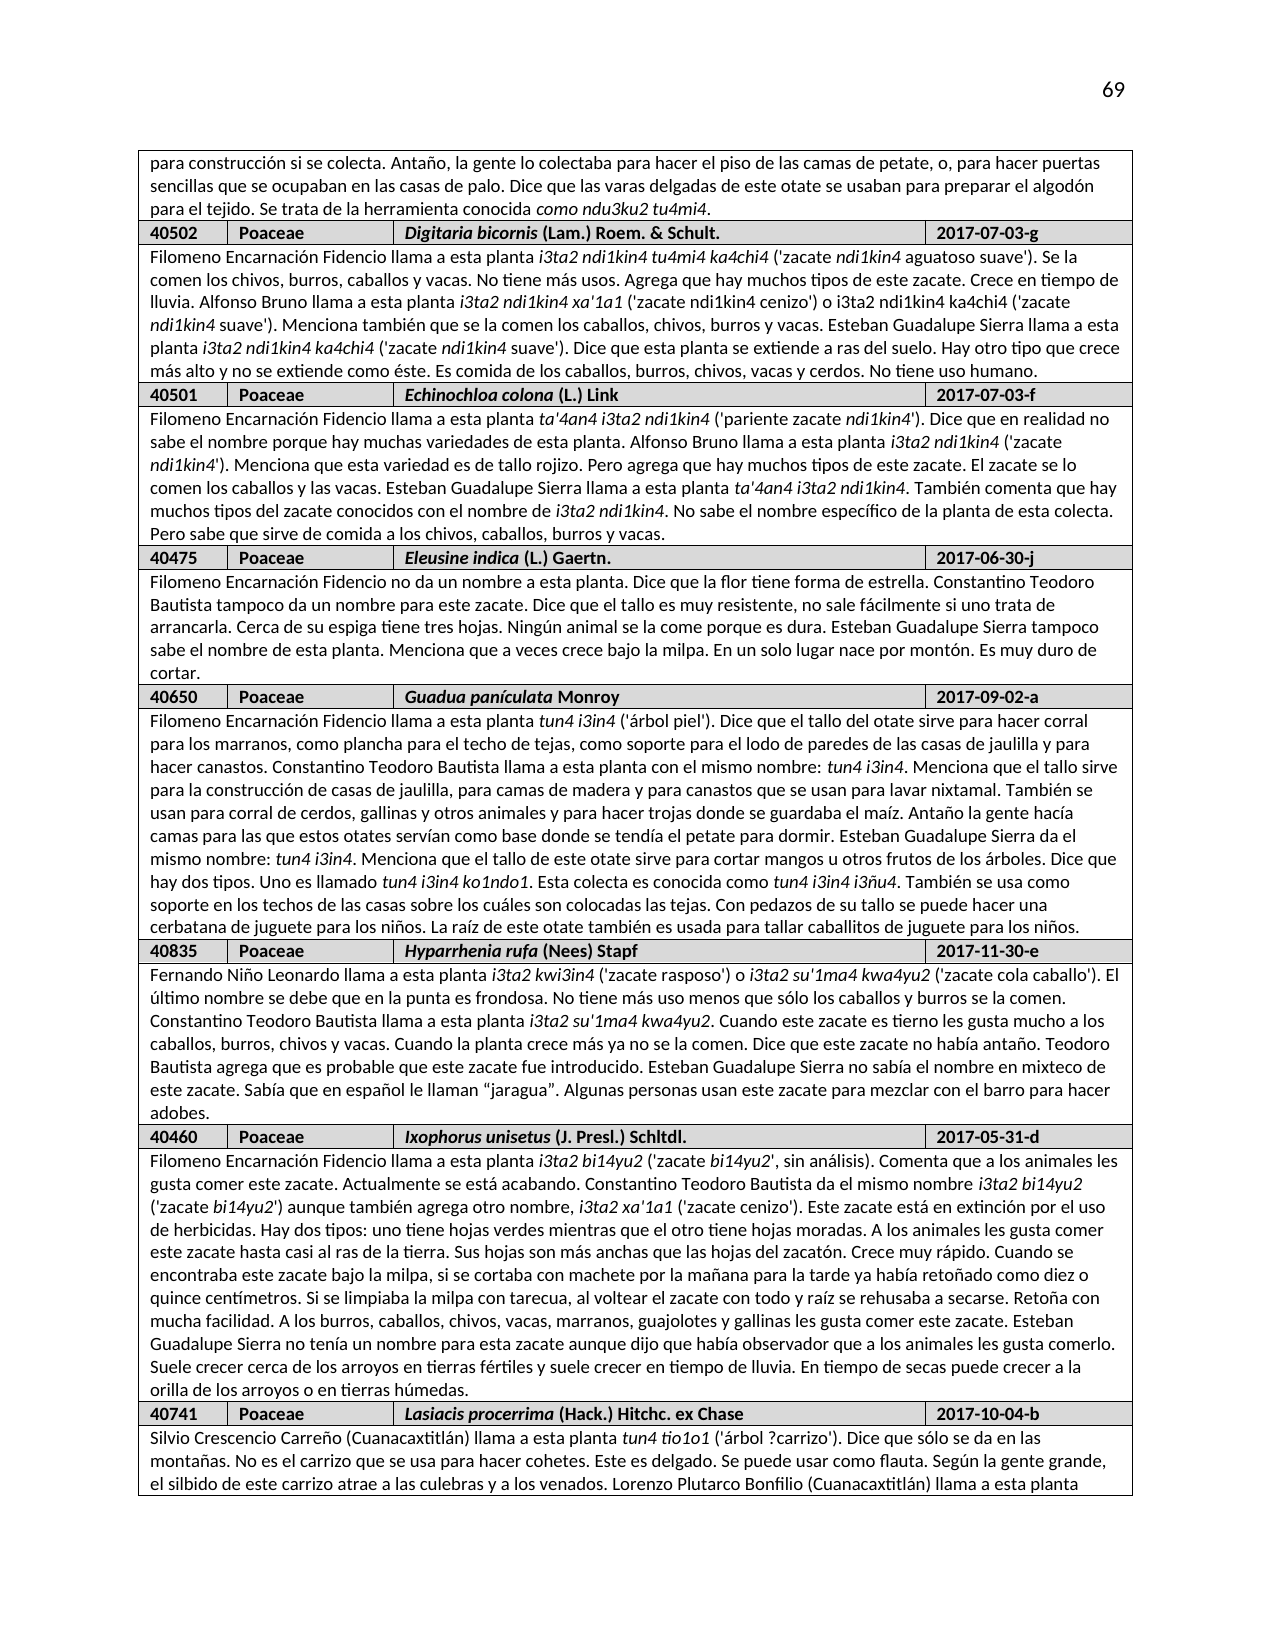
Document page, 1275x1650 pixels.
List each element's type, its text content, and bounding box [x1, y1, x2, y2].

table_cell Echinochloa colona (L.) Link [394, 383, 925, 406]
table_cell Poaceae [228, 221, 393, 244]
table_cell 2017-11-30-e [926, 940, 1132, 962]
table_cell 2017-07-03-g [926, 221, 1132, 244]
table_cell Eleusine indica (L.) Gaertn. [394, 546, 925, 569]
table_cell Poaceae [228, 940, 393, 962]
table_cell Digitaria bicornis (Lam.) Roem. & Schult. [394, 221, 925, 244]
table_cell 40650 [139, 685, 227, 708]
table_cell 40502 [139, 221, 227, 244]
table_cell 40475 [139, 546, 227, 569]
table_cell 40741 [139, 1402, 227, 1425]
table_cell 2017-05-31-d [926, 1125, 1132, 1148]
table_cell Poaceae [228, 1125, 393, 1148]
table_cell Filomeno Encarnación Fidencio llama a esta planta tun4 i3in4 ('árbol piel'). Dice que el tallo del otate sirve para hacer corral para los marranos, como plancha para el techo de tejas, como soporte para el lodo de paredes de las casas de jaulilla y para hacer canastos. Constantino Teodoro Bautista llama a esta planta con el mismo nombre: tun4 i3in4. Menciona que el tallo sirve para la construcción de casas de jaulilla, para camas de madera y para canastos que se usan para lavar nixtamal. También se usan para corral de cerdos, gallinas y otros animales y para hacer trojas donde se guardaba el maíz. Antaño la gente hacía camas para las que estos otates servían como base donde se tendía el petate para dormir. Esteban Guadalupe Sierra da el mismo nombre: tun4 i3in4. Menciona que el tallo de este otate sirve para cortar mangos u otros frutos de los árboles. Dice que hay dos tipos. Uno es llamado tun4 i3in4 ko1ndo1. Esta colecta es conocida como tun4 i3in4 i3ñu4. También se usa como soporte en los techos de las casas sobre los cuáles son colocadas las tejas. Con pedazos de su tallo se puede hacer una cerbatana de juguete para los niños. La raíz de este otate también es usada para tallar caballitos de juguete para los niños. [139, 709, 1132, 938]
table_cell Filomeno Encarnación Fidencio no da un nombre a esta planta. Dice que la flor tiene forma de estrella. Constantino Teodoro Bautista tampoco da un nombre para este zacate. Dice que el tallo es muy resistente, no sale fácilmente si uno trata de arrancarla. Cerca de su espiga tiene tres hojas. Ningún animal se la come porque es dura. Esteban Guadalupe Sierra tampoco sabe el nombre de esta planta. Menciona que a veces crece bajo la milpa. En un solo lugar nace por montón. Es muy duro de cortar. [139, 570, 1132, 684]
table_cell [139, 151, 1132, 220]
table_cell Guadua panículata Monroy [394, 685, 925, 708]
table_cell 2017-09-02-a [926, 685, 1132, 708]
table_cell 2017-06-30-j [926, 546, 1132, 569]
table_cell Poaceae [228, 1402, 393, 1425]
table_cell 40835 [139, 940, 227, 962]
table_cell 2017-10-04-b [926, 1402, 1132, 1425]
table_cell 40501 [139, 383, 227, 406]
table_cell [139, 1426, 1132, 1495]
table_cell Poaceae [228, 546, 393, 569]
table_cell Filomeno Encarnación Fidencio llama a esta planta i3ta2 bi14yu2 ('zacate bi14yu2', sin análisis). Comenta que a los animales les gusta comer este zacate. Actualmente se está acabando. Constantino Teodoro Bautista da el mismo nombre i3ta2 bi14yu2 ('zacate bi14yu2') aunque también agrega otro nombre, i3ta2 xa'1a1 ('zacate cenizo'). Este zacate está en extinción por el uso de herbicidas. Hay dos tipos: uno tiene hojas verdes mientras que el otro tiene hojas moradas. A los animales les gusta comer este zacate hasta casi al ras de la tierra. Sus hojas son más anchas que las hojas del zacatón. Crece muy rápido. Cuando se encontraba este zacate bajo la milpa, si se cortaba con machete por la mañana para la tarde ya había retoñado como diez o quince centímetros. Si se limpiaba la milpa con tarecua, al voltear el zacate con todo y raíz se rehusaba a secarse. Retoña con mucha facilidad. A los burros, caballos, chivos, vacas, marranos, guajolotes y gallinas les gusta comer este zacate. Esteban Guadalupe Sierra no tenía un nombre para esta zacate aunque dijo que había observador que a los animales les gusta comerlo. Suele crecer cerca de los arroyos en tierras fértiles y suele crecer en tiempo de lluvia. En tiempo de secas puede crecer a la orilla de los arroyos o en tierras húmedas. [139, 1149, 1132, 1401]
table_cell Lasiacis procerrima (Hack.) Hitchc. ex Chase [394, 1402, 925, 1425]
table_cell Poaceae [228, 685, 393, 708]
table_cell Fernando Niño Leonardo llama a esta planta i3ta2 kwi3in4 ('zacate rasposo') o i3ta2 su'1ma4 kwa4yu2 ('zacate cola caballo'). El último nombre se debe que en la punta es frondosa. No tiene más uso menos que sólo los caballos y burros se la comen. Constantino Teodoro Bautista llama a esta planta i3ta2 su'1ma4 kwa4yu2. Cuando este zacate es tierno les gusta mucho a los caballos, burros, chivos y vacas. Cuando la planta crece más ya no se la comen. Dice que este zacate no había antaño. Teodoro Bautista agrega que es probable que este zacate fue introducido. Esteban Guadalupe Sierra no sabía el nombre en mixteco de este zacate. Sabía que en español le llaman “jaragua”. Algunas personas usan este zacate para mezclar con el barro para hacer adobes. [139, 964, 1132, 1124]
table_cell Poaceae [228, 383, 393, 406]
table_cell 40460 [139, 1125, 227, 1148]
table_cell 2017-07-03-f [926, 383, 1132, 406]
table_cell Ixophorus unisetus (J. Presl.) Schltdl. [394, 1125, 925, 1148]
table_cell Filomeno Encarnación Fidencio llama a esta planta i3ta2 ndi1kin4 tu4mi4 ka4chi4 ('zacate ndi1kin4 aguatoso suave'). Se la comen los chivos, burros, caballos y vacas. No tiene más usos. Agrega que hay muchos tipos de este zacate. Crece en tiempo de lluvia. Alfonso Bruno llama a esta planta i3ta2 ndi1kin4 xa'1a1 ('zacate ndi1kin4 cenizo') o i3ta2 ndi1kin4 ka4chi4 ('zacate ndi1kin4 suave'). Menciona también que se la comen los caballos, chivos, burros y vacas. Esteban Guadalupe Sierra llama a esta planta i3ta2 ndi1kin4 ka4chi4 ('zacate ndi1kin4 suave'). Dice que esta planta se extiende a ras del suelo. Hay otro tipo que crece más alto y no se extiende como éste. Es comida de los caballos, burros, chivos, vacas y cerdos. No tiene uso humano. [139, 245, 1132, 382]
table_cell Filomeno Encarnación Fidencio llama a esta planta ta'4an4 i3ta2 ndi1kin4 ('pariente zacate ndi1kin4'). Dice que en realidad no sabe el nombre porque hay muchas variedades de esta planta. Alfonso Bruno llama a esta planta i3ta2 ndi1kin4 ('zacate ndi1kin4'). Menciona que esta variedad es de tallo rojizo. Pero agrega que hay muchos tipos de este zacate. El zacate se lo comen los caballos y las vacas. Esteban Guadalupe Sierra llama a esta planta ta'4an4 i3ta2 ndi1kin4. También comenta que hay muchos tipos del zacate conocidos con el nombre de i3ta2 ndi1kin4. No sabe el nombre específico de la planta de esta colecta. Pero sabe que sirve de comida a los chivos, caballos, burros y vacas. [139, 407, 1132, 545]
table_cell Hyparrhenia rufa (Nees) Stapf [394, 940, 925, 962]
